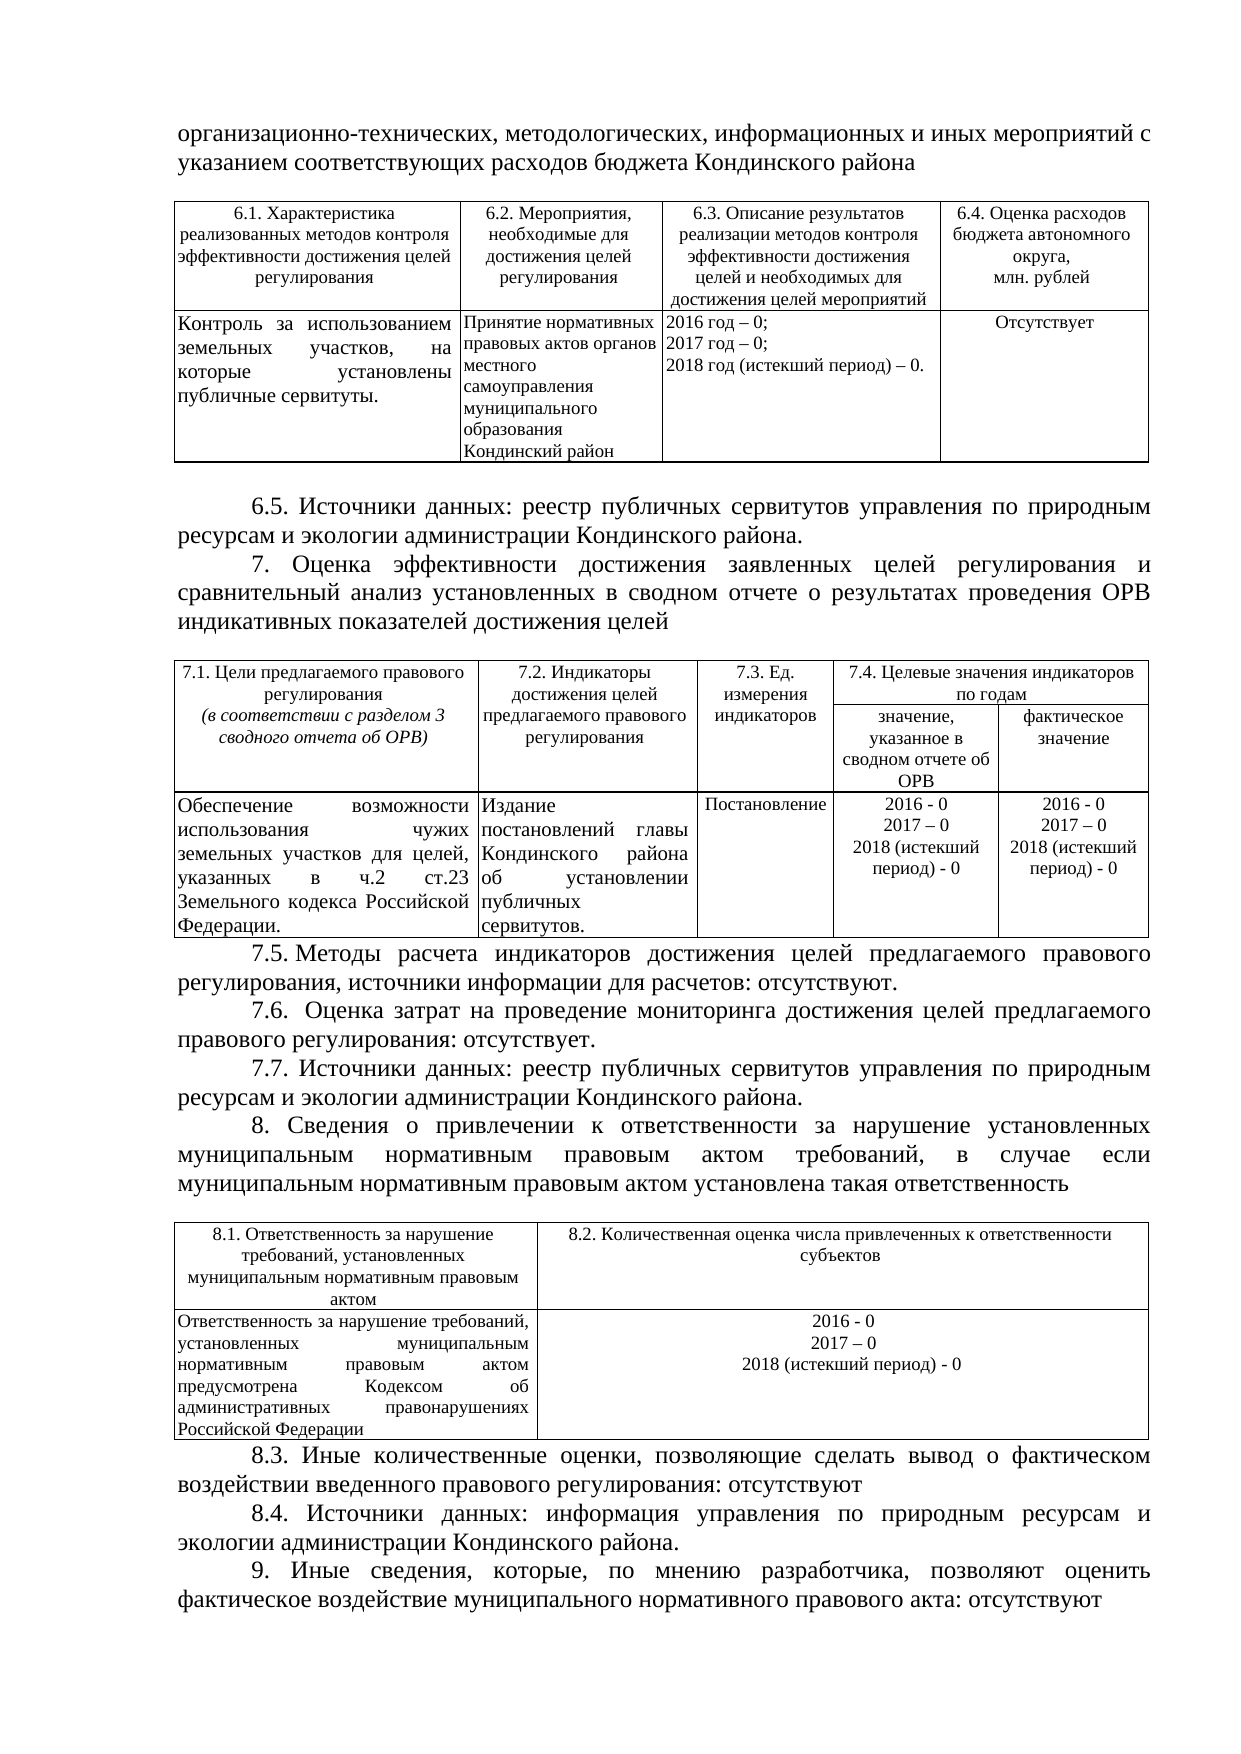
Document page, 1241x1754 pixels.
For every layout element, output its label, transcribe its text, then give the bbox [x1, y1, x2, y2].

table_header 7.2. Индикаторы достижения целей предлагаемого правового регулирования [479, 661, 697, 791]
text 7.6. Оценка затрат на проведение мониторинга достижения целей предлагаемого правового регулирования: отсутствует. [177, 995, 1152, 1053]
table_cell Обеспечение возможности использования чужих земельных участков для целей, указанных в ч.2 ст.23 Земельного кодекса Российской Федерации. [175, 793, 478, 937]
table_cell Отсутствует [941, 311, 1148, 461]
table_cell 2016 - 0 2017 – 0 2018 (истекший период) - 0 [834, 793, 998, 937]
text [177, 118, 1152, 176]
table_cell Контроль за использованием земельных участков, на которые установлены публичные сервитуты. [175, 311, 460, 461]
text 8.4. Источники данных: информация управления по природным ресурсам и экологии администрации Кондинского района. [177, 1498, 1152, 1555]
text 7. Оценка эффективности достижения заявленных целей регулирования и сравнительный анализ установленных в сводном отчете о результатах проведения ОРВ индикативных показателей достижения целей [177, 549, 1152, 635]
table_cell 2016 - 0 2017 – 0 2018 (истекший период) - 0 [999, 793, 1148, 937]
table_cell фактическое значение [999, 705, 1148, 791]
table_header 6.3. Описание результатов реализации методов контроля эффективности достижения целей и необходимых для достижения целей мероприятий [663, 202, 940, 309]
table_cell Издание постановлений главы Кондинского района об установлении публичных сервитутов. [479, 793, 697, 937]
text 6.5. Источники данных: реестр публичных сервитутов управления по природным ресурсам и экологии администрации Кондинского района. [177, 491, 1152, 549]
table_header 8.1. Ответственность за нарушение требований, установленных муниципальным нормативным правовым актом [175, 1223, 537, 1309]
text 9. Иные сведения, которые, по мнению разработчика, позволяют оценить фактическое воздействие муниципального нормативного правового акта: отсутствуют [177, 1555, 1152, 1613]
table_header 6.1. Характеристика реализованных методов контроля эффективности достижения целей регулирования [175, 202, 460, 309]
table_cell 2016 - 0 2017 – 0 2018 (истекший период) - 0 [538, 1310, 1148, 1439]
table_cell Постановление [698, 793, 833, 937]
table_cell Ответственность за нарушение требований, установленных муниципальным нормативным правовым актом предусмотрена Кодексом об административных правонарушениях Российской Федерации [175, 1310, 537, 1439]
table_cell значение, указанное в сводном отчете об ОРВ [834, 705, 998, 791]
table_header 8.2. Количественная оценка числа привлеченных к ответственности субъектов [538, 1223, 1148, 1309]
text 8.3. Иные количественные оценки, позволяющие сделать вывод о фактическом воздействии введенного правового регулирования: отсутствуют [177, 1440, 1152, 1498]
table_header 7.4. Целевые значения индикаторов по годам [834, 661, 1148, 704]
table_header 7.1. Цели предлагаемого правового регулирования (в соответствии с разделом 3 сводного отчета об ОРВ) [175, 661, 478, 791]
table_cell 2016 год – 0; 2017 год – 0; 2018 год (истекший период) – 0. [663, 311, 940, 461]
table_header 6.4. Оценка расходов бюджета автономного округа, млн. рублей [941, 202, 1148, 309]
table_header 6.2. Мероприятия, необходимые для достижения целей регулирования [461, 202, 662, 309]
table_header 7.3. Ед. измерения индикаторов [698, 661, 833, 791]
text 7.7. Источники данных: реестр публичных сервитутов управления по природным ресурсам и экологии администрации Кондинского района. [177, 1053, 1152, 1110]
text 7.5. Методы расчета индикаторов достижения целей предлагаемого правового регулирования, источники информации для расчетов: отсутствуют. [177, 938, 1152, 995]
table_cell Принятие нормативных правовых актов органов местного самоуправления муниципального образования Кондинский район [461, 311, 662, 461]
text 8. Сведения о привлечении к ответственности за нарушение установленных муниципальным нормативным правовым актом требований, в случае если муниципальным нормативным правовым актом установлена такая ответственность [177, 1110, 1152, 1197]
